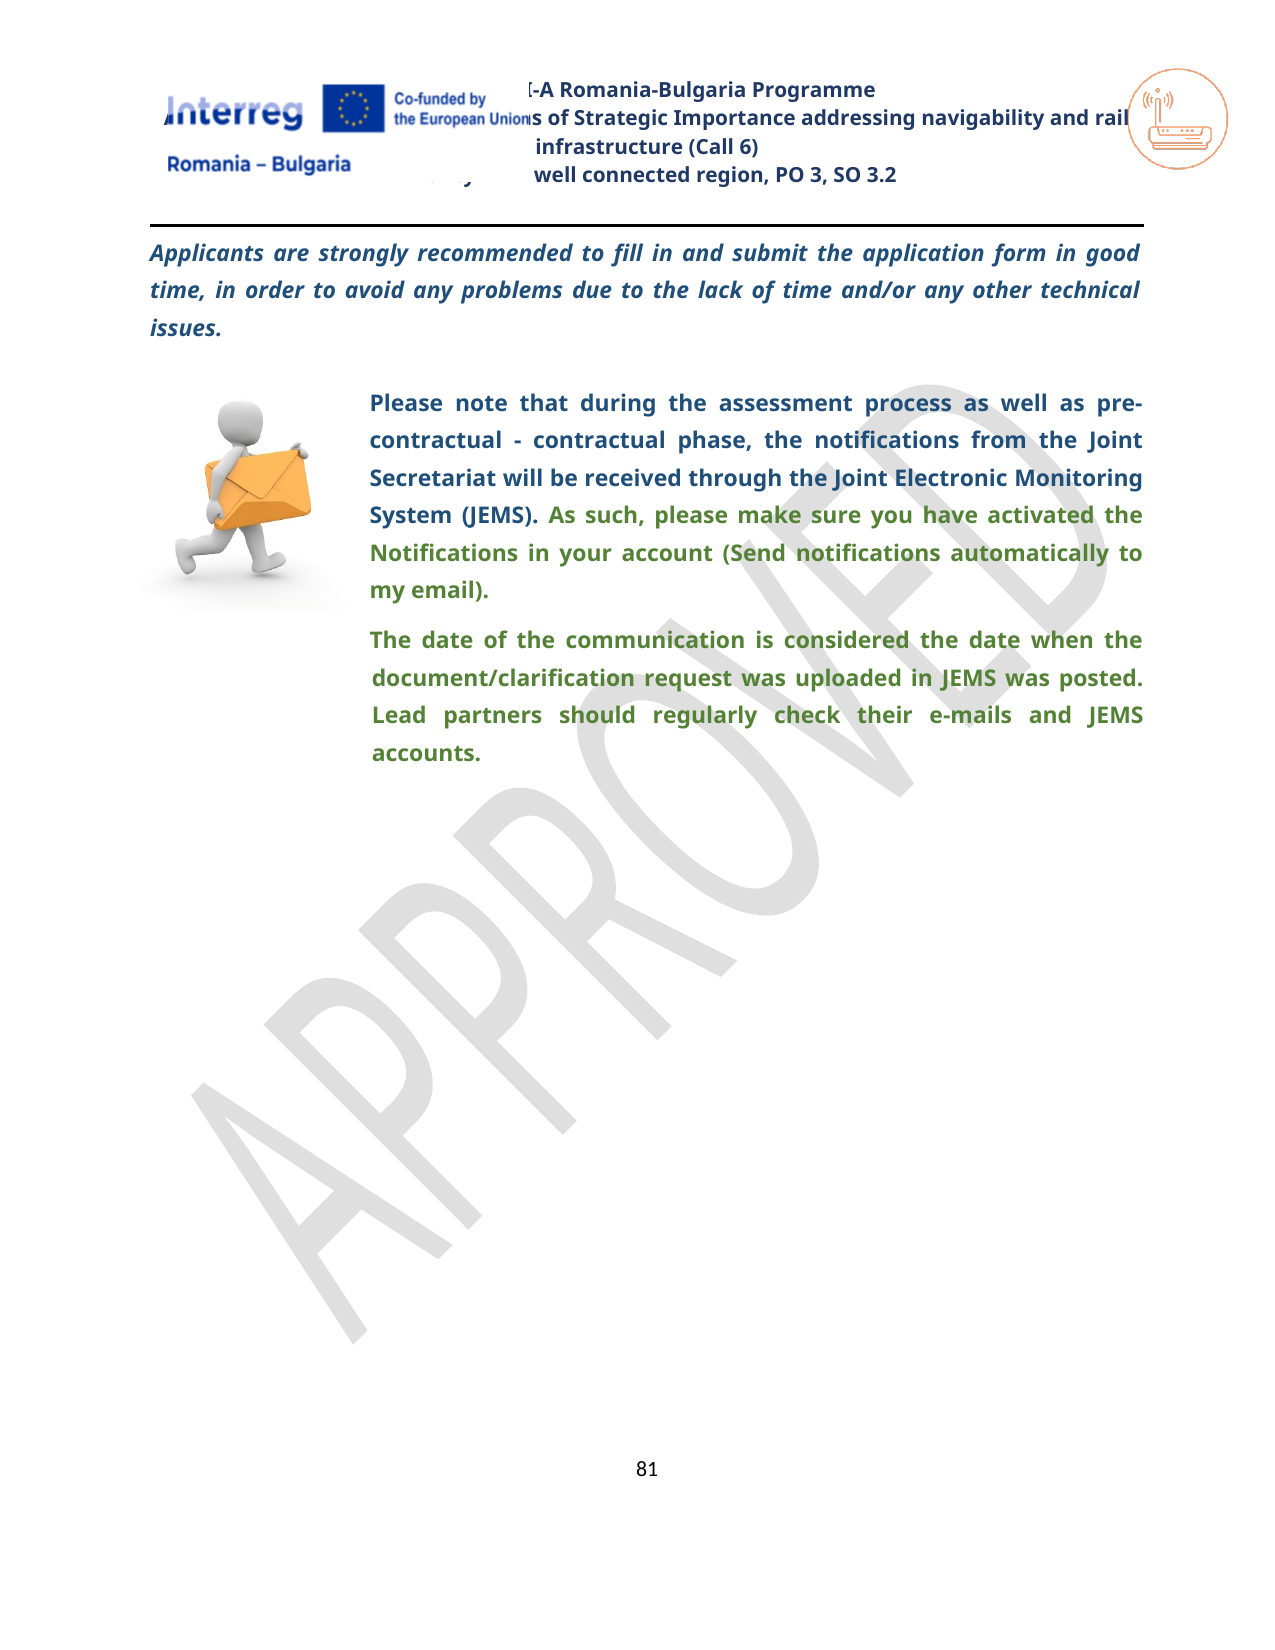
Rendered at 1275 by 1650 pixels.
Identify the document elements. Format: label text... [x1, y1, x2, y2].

text The date of the communication is considered the date when the document/clarification request was uploaded in JEMS was posted. Lead partners should regularly check their e-mails and JEMS accounts. [150, 624, 1144, 768]
picture [166, 81, 529, 181]
picture [128, 386, 351, 609]
text Please note that during the assessment process as well as pre-contractual - contractual phase, the notifications from the Joint Secretariat will be received through the Joint Electronic Monitoring System (JEMS). As such, please make sure you have activated the Notifications in your account (Send notifications automatically to my email). [351, 386, 1144, 605]
picture [1126, 67, 1229, 170]
text Applicants are strongly recommended to fill in and submit the application form in good time, in order to avoid any problems due to the lack of time and/or any other technical issues. [150, 236, 1144, 343]
